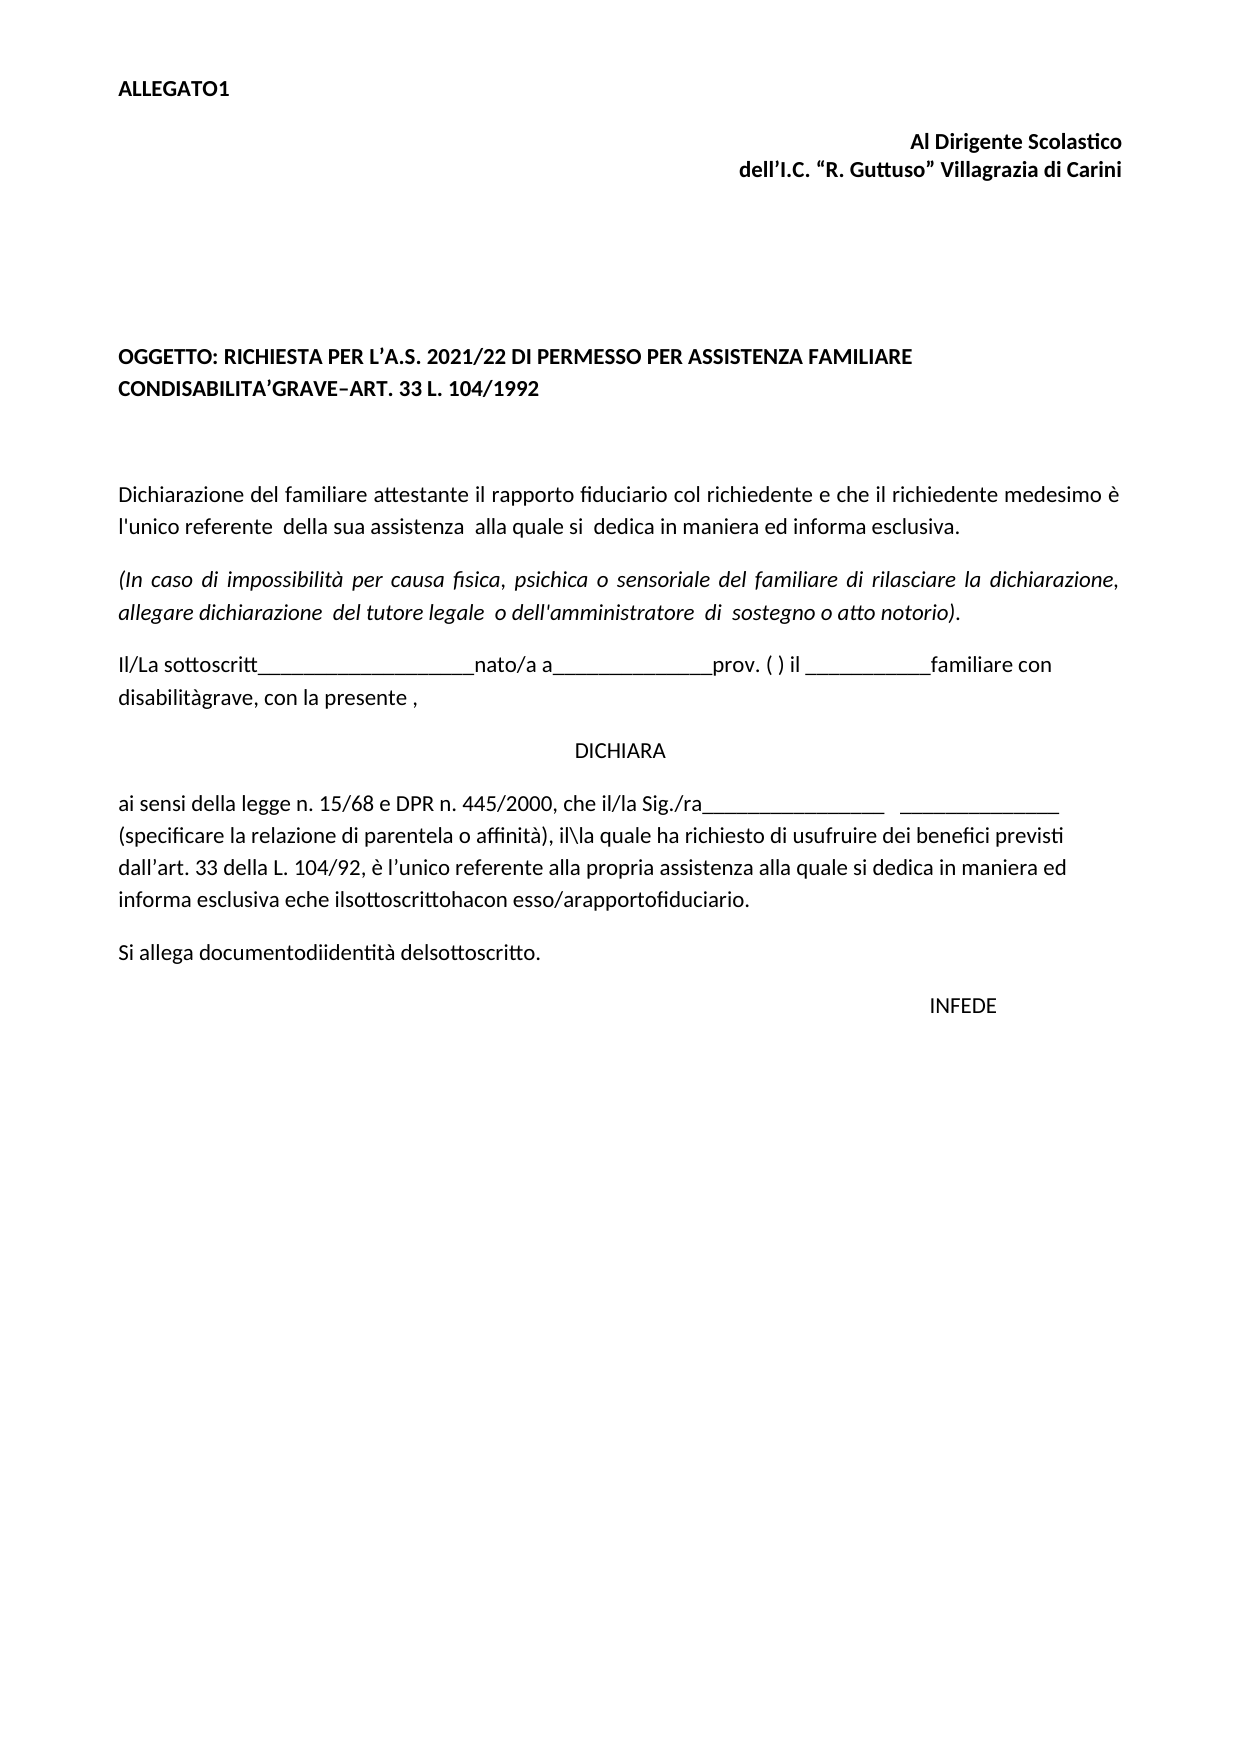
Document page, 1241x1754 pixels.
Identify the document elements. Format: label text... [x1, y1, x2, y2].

text dell’I.C. “R. Guttuso” Villagrazia di Carini [118, 155, 1122, 183]
text Si allega documentodiidentità delsottoscritto. [118, 938, 1122, 966]
text ALLEGATO1 [118, 74, 1122, 102]
text OGGETTO: RICHIESTA PER L’A.S. 2021/22 DI PERMESSO PER ASSISTENZA FAMILIARE CONDISABILITA’GRAVE–ART. 33 L. 104/1992 [118, 342, 1122, 402]
text ai sensi della legge n. 15/68 e DPR n. 445/2000, che il/la Sig./ra________________ ______________ (specificare la relazione di parentela o affinità), il\la quale ha richiesto di usufruire dei benefici previsti dall’art. 33 della L. 104/92, è l’unico referente alla propria assistenza alla quale si dedica in maniera ed informa esclusiva eche ilsottoscrittohacon esso/arapportofiduciario. [118, 789, 1122, 913]
text Dichiarazione del familiare attestante il rapporto fiduciario col richiedente e che il richiedente medesimo è l'unico referente della sua assistenza alla quale si dedica in maniera ed informa esclusiva. [118, 480, 1122, 540]
text Al Dirigente Scolastico [118, 127, 1122, 155]
text DICHIARA [118, 736, 1122, 764]
text INFEDE [118, 991, 1122, 1019]
text (In caso di impossibilità per causa fisica, psichica o sensoriale del familiare di rilasciare la dichiarazione, allegare dichiarazione del tutore legale o dell'amministratore di sostegno o atto notorio). [118, 565, 1122, 626]
text Il/La sottoscritt___________________nato/a a______________prov. ( ) il ___________familiare con disabilitàgrave, con la presente , [118, 651, 1122, 711]
